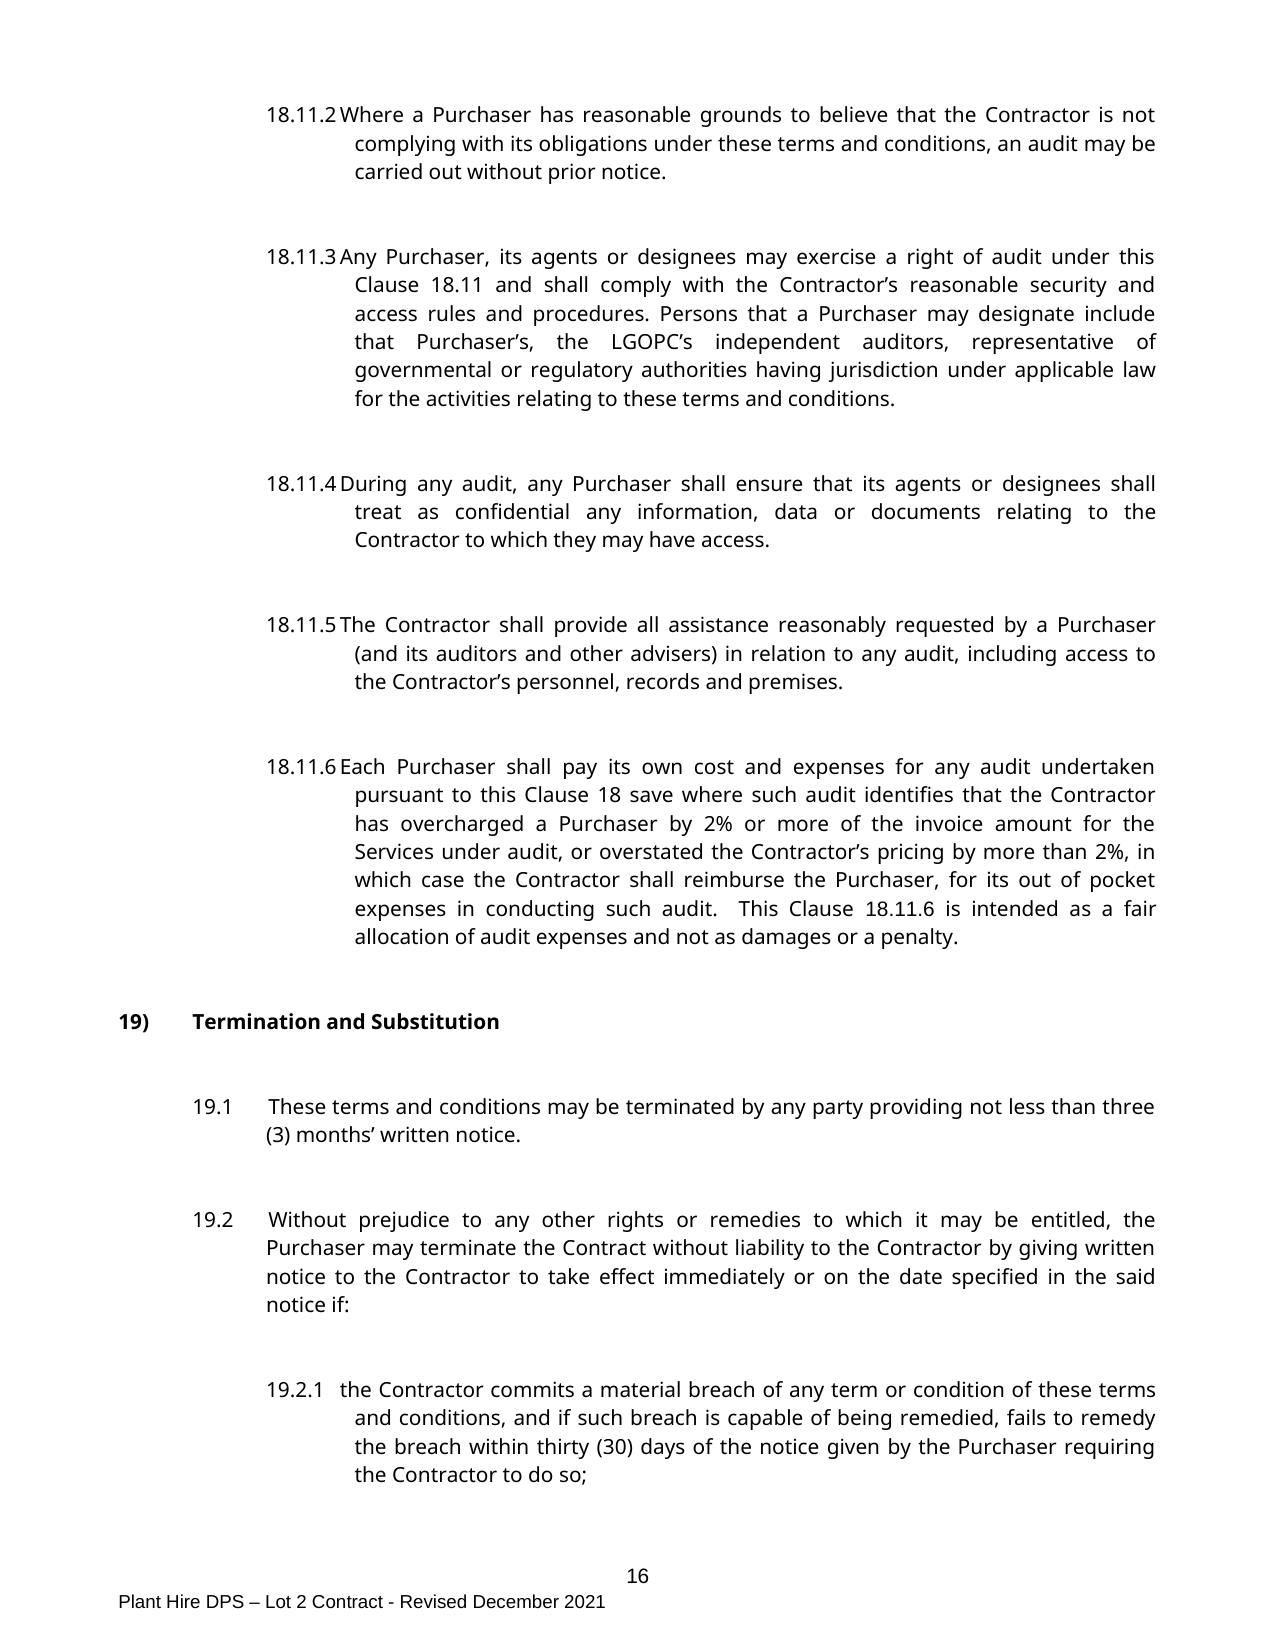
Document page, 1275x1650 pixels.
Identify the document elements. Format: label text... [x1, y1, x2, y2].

list The Contractor shall provide all assistance reasonably requested by a Purchaser (and its auditors and other advisers) in relation to any audit, including access to the Contractor’s personnel, records and premises. [266, 610, 1157, 696]
list Any Purchaser, its agents or designees may exercise a right of audit under this Clause 18.11 and shall comply with the Contractor’s reasonable security and access rules and procedures. Persons that a Purchaser may designate include that Purchaser’s, the LGOPC’s independent auditors, representative of governmental or regulatory authorities having jurisdiction under applicable law for the activities relating to these terms and conditions. [266, 242, 1157, 412]
list Without prejudice to any other rights or remedies to which it may be entitled, the Purchaser may terminate the Contract without liability to the Contractor by giving written notice to the Contractor to take effect immediately or on the date specified in the said notice if: [192, 1205, 1157, 1319]
list During any audit, any Purchaser shall ensure that its agents or designees shall treat as confidential any information, data or documents relating to the Contractor to which they may have access. [266, 469, 1157, 554]
list Each Purchaser shall pay its own cost and expenses for any audit undertaken pursuant to this Clause 18 save where such audit identifies that the Contractor has overcharged a Purchaser by 2% or more of the invoice amount for the Services under audit, or overstated the Contractor’s pricing by more than 2%, in which case the Contractor shall reimburse the Purchaser, for its out of pocket expenses in conducting such audit. This Clause 18.11.6 is intended as a fair allocation of audit expenses and not as damages or a penalty. [266, 752, 1157, 951]
list the Contractor commits a material breach of any term or condition of these terms and conditions, and if such breach is capable of being remedied, fails to remedy the breach within thirty (30) days of the notice given by the Purchaser requiring the Contractor to do so; [266, 1375, 1157, 1489]
list Where a Purchaser has reasonable grounds to believe that the Contractor is not complying with its obligations under these terms and conditions, an audit may be carried out without prior notice. [266, 100, 1157, 186]
list These terms and conditions may be terminated by any party providing not less than three (3) months’ written notice. [192, 1092, 1157, 1149]
list Termination and Substitution [118, 1007, 1157, 1036]
